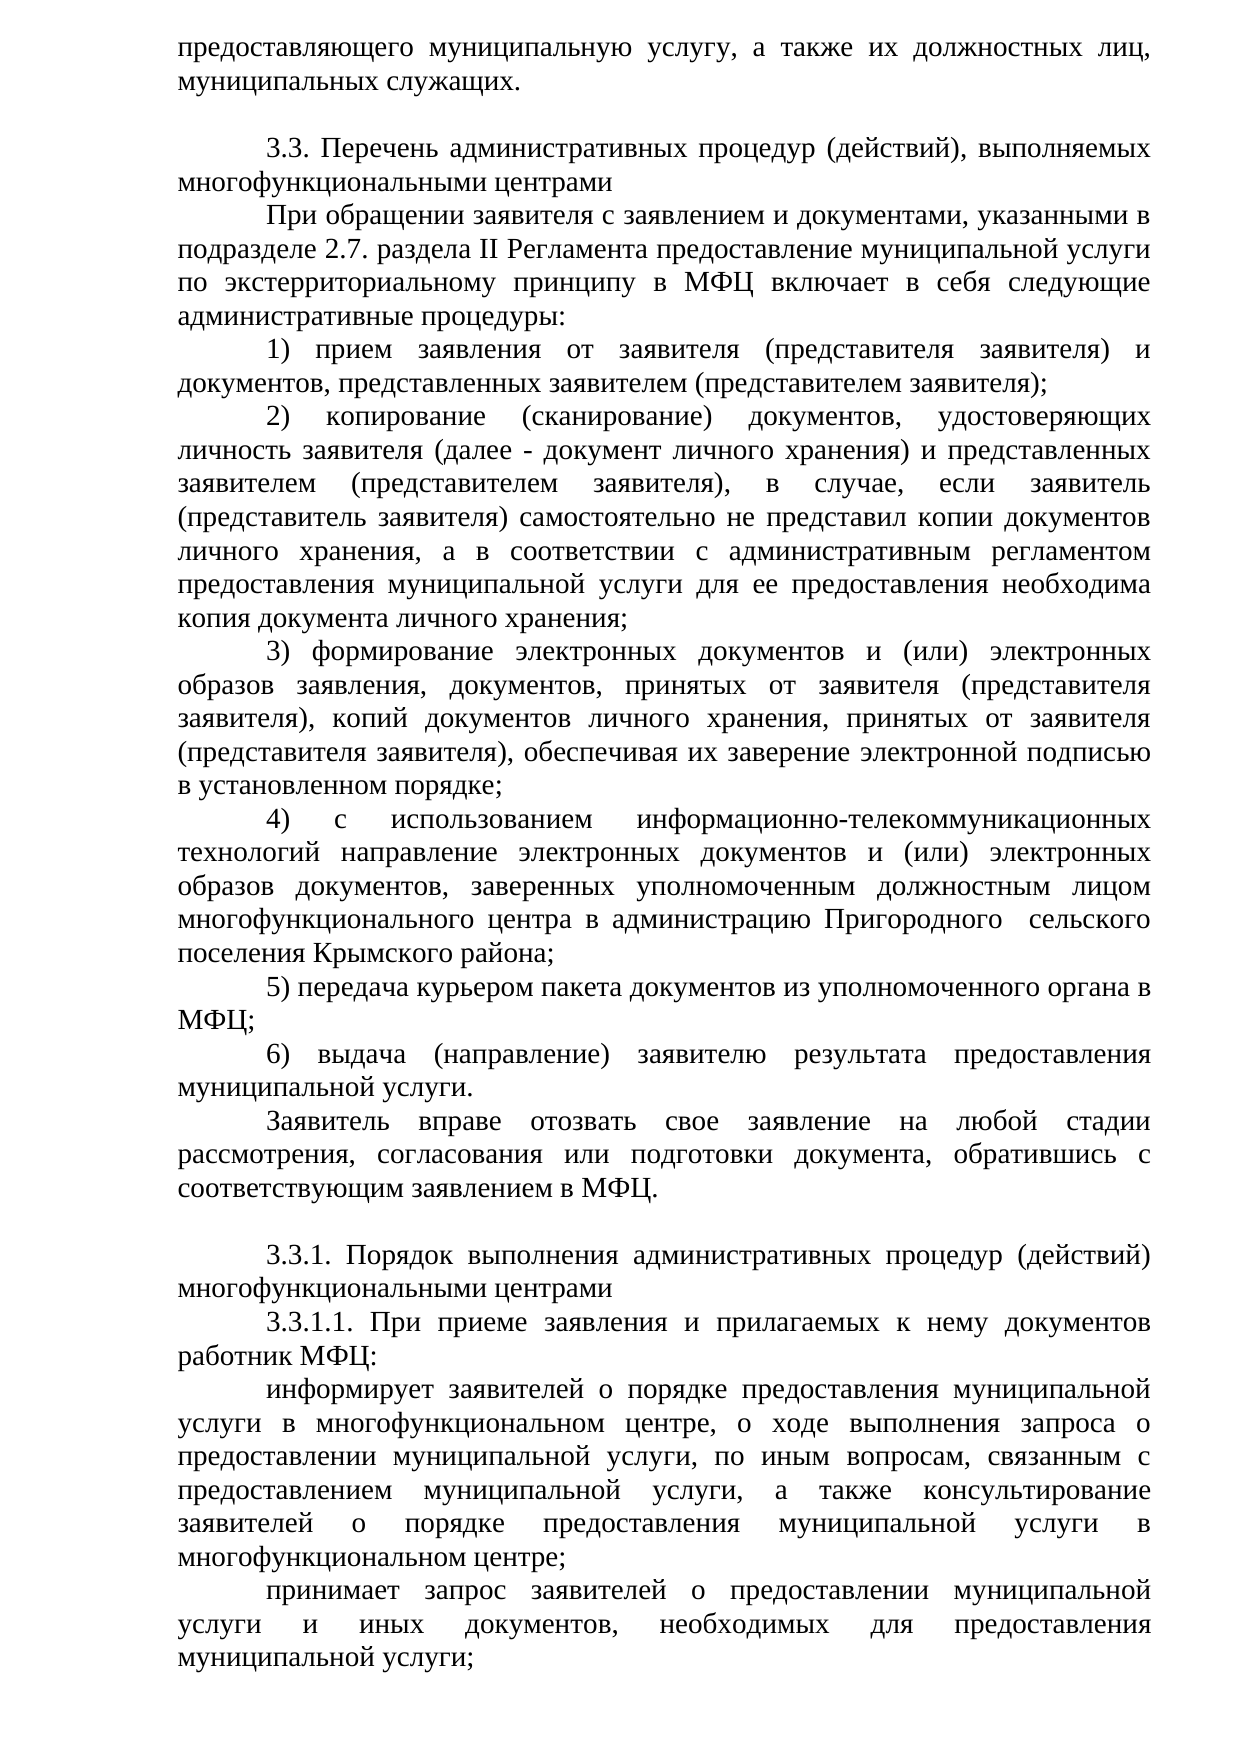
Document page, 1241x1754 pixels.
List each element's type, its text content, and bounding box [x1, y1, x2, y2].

text При обращении заявителя с заявлением и документами, указанными в подразделе 2.7. раздела II Регламента предоставление муниципальной услуги по экстерриториальному принципу в МФЦ включает в себя следующие административные процедуры: [177, 197, 1152, 331]
text 2) копирование (сканирование) документов, удостоверяющих личность заявителя (далее - документ личного хранения) и представленных заявителем (представителем заявителя), в случае, если заявитель (представитель заявителя) самостоятельно не представил копии документов личного хранения, а в соответствии с административным регламентом предоставления муниципальной услуги для ее предоставления необходима копия документа личного хранения; [177, 398, 1152, 633]
text 3.3. Перечень административных процедур (действий), выполняемых многофункциональными центрами [177, 130, 1152, 197]
text 3.3.1.1. При приеме заявления и прилагаемых к нему документов работник МФЦ: [177, 1304, 1152, 1371]
text информирует заявителей о порядке предоставления муниципальной услуги в многофункциональном центре, о ходе выполнения запроса о предоставлении муниципальной услуги, по иным вопросам, связанным с предоставлением муниципальной услуги, а также консультирование заявителей о порядке предоставления муниципальной услуги в многофункциональном центре; [177, 1371, 1152, 1572]
text 1) прием заявления от заявителя (представителя заявителя) и документов, представленных заявителем (представителем заявителя); [177, 331, 1152, 398]
text 4) с использованием информационно-телекоммуникационных технологий направление электронных документов и (или) электронных образов документов, заверенных уполномоченным должностным лицом многофункционального центра в администрацию Пригородного сельского поселения Крымского района; [177, 801, 1152, 969]
text 3.3.1. Порядок выполнения административных процедур (действий) многофункциональными центрами [177, 1237, 1152, 1304]
text 5) передача курьером пакета документов из уполномоченного органа в МФЦ; [177, 969, 1152, 1036]
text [177, 29, 1152, 97]
text 6) выдача (направление) заявителю результата предоставления муниципальной услуги. [177, 1036, 1152, 1103]
text 3) формирование электронных документов и (или) электронных образов заявления, документов, принятых от заявителя (представителя заявителя), копий документов личного хранения, принятых от заявителя (представителя заявителя), обеспечивая их заверение электронной подписью в установленном порядке; [177, 633, 1152, 801]
text Заявитель вправе отозвать свое заявление на любой стадии рассмотрения, согласования или подготовки документа, обратившись с соответствующим заявлением в МФЦ. [177, 1103, 1152, 1203]
text принимает запрос заявителей о предоставлении муниципальной услуги и иных документов, необходимых для предоставления муниципальной услуги; [177, 1572, 1152, 1673]
